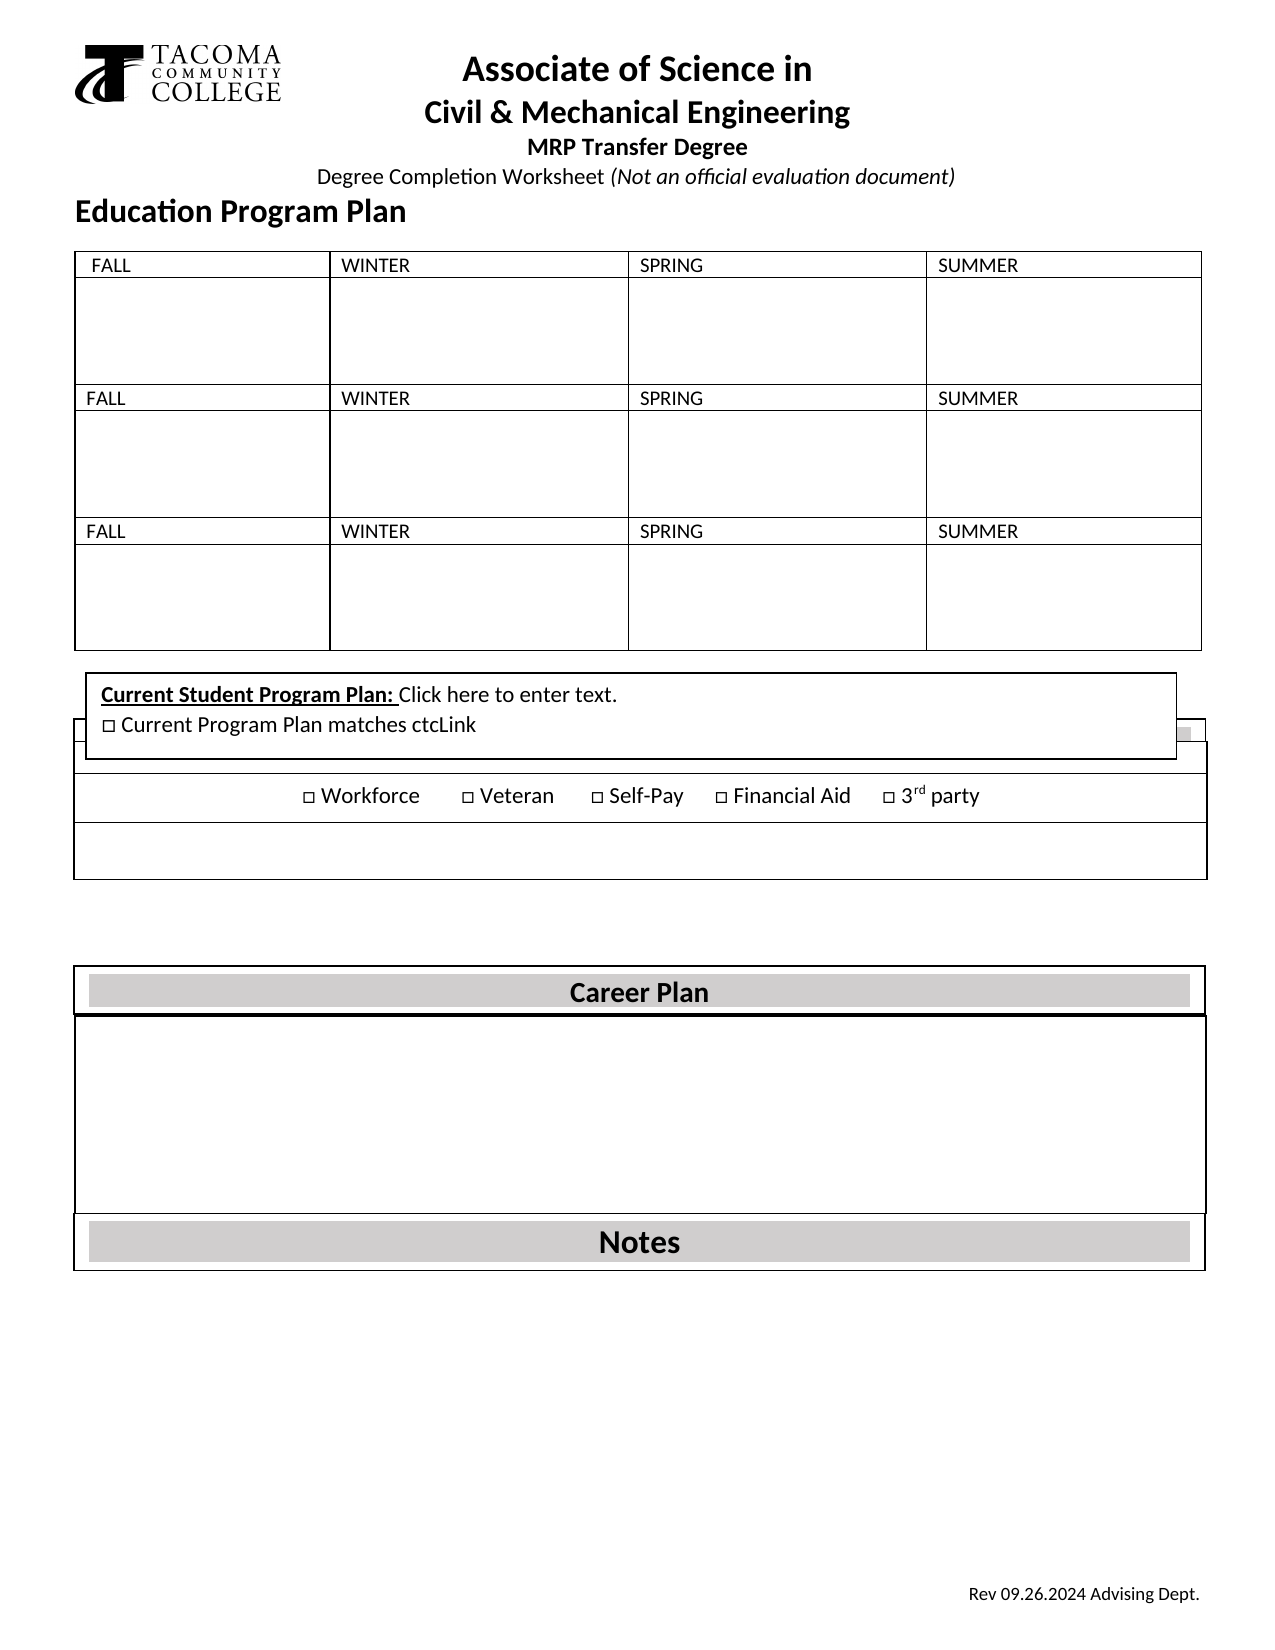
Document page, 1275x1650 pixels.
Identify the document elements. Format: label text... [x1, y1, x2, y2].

table_header WINTER [331, 252, 628, 277]
table_cell [331, 278, 628, 384]
table_cell [629, 411, 926, 517]
table_cell SUMMER [927, 518, 1201, 544]
table_cell FALL [76, 518, 329, 544]
table_header FALL [76, 252, 329, 277]
table_cell FALL [76, 385, 329, 410]
table_cell SPRING [629, 518, 926, 544]
table_cell [629, 545, 926, 650]
table_cell WINTER [331, 385, 628, 410]
table_cell [331, 411, 628, 517]
table_header SUMMER [927, 252, 1201, 277]
table_cell WINTER [331, 518, 628, 544]
table_cell SUMMER [927, 385, 1201, 410]
table_cell [927, 278, 1201, 384]
table_cell [76, 545, 329, 650]
table_cell [629, 278, 926, 384]
table_cell [331, 545, 628, 650]
table_cell [76, 278, 329, 384]
table_cell [76, 411, 329, 517]
table_cell SPRING [629, 385, 926, 410]
table_cell [927, 411, 1201, 517]
table_header SPRING [629, 252, 926, 277]
table_cell [927, 545, 1201, 650]
text Education Program Plan [75, 190, 1200, 231]
picture [75, 45, 281, 104]
